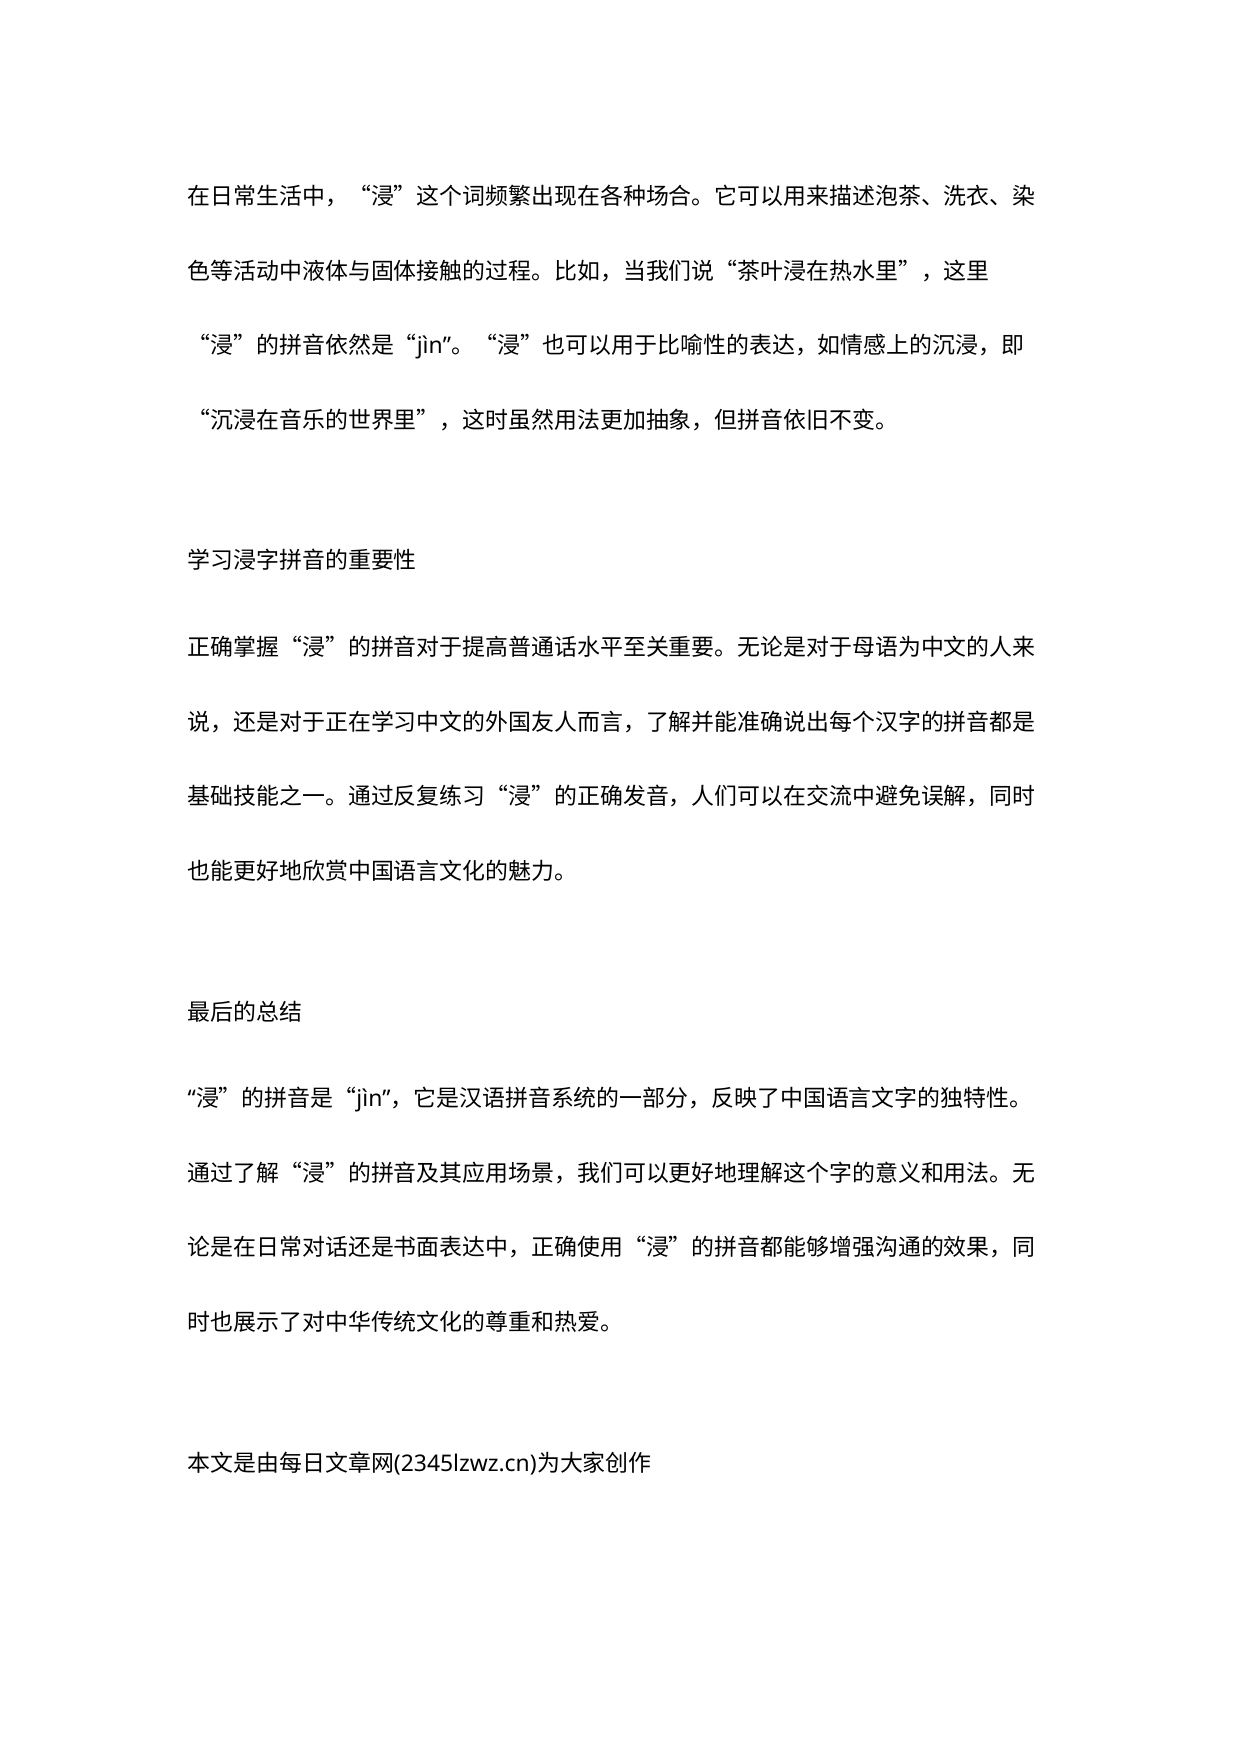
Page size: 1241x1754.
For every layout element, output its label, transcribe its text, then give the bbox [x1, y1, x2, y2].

text 本文是由每日文章网(2345lzwz.cn)为大家创作 [187, 1428, 1053, 1493]
text 正确掌握“浸”的拼音对于提高普通话水平至关重要。无论是对于母语为中文的人来说，还是对于正在学习中文的外国友人而言，了解并能准确说出每个汉字的拼音都是基础技能之一。通过反复练习“浸”的正确发音，人们可以在交流中避免误解，同时也能更好地欣赏中国语言文化的魅力。 [187, 613, 1053, 902]
text “浸”的拼音是“jìn”，它是汉语拼音系统的一部分，反映了中国语言文字的独特性。通过了解“浸”的拼音及其应用场景，我们可以更好地理解这个字的意义和用法。无论是在日常对话还是书面表达中，正确使用“浸”的拼音都能够增强沟通的效果，同时也展示了对中华传统文化的尊重和热爱。 [187, 1064, 1053, 1353]
text 学习浸字拼音的重要性 [187, 526, 1053, 591]
text 最后的总结 [187, 977, 1053, 1042]
text 在日常生活中，“浸”这个词频繁出现在各种场合。它可以用来描述泡茶、洗衣、染色等活动中液体与固体接触的过程。比如，当我们说“茶叶浸在热水里”，这里“浸”的拼音依然是“jìn”。“浸”也可以用于比喻性的表达，如情感上的沉浸，即“沉浸在音乐的世界里”，这时虽然用法更加抽象，但拼音依旧不变。 [187, 162, 1053, 451]
